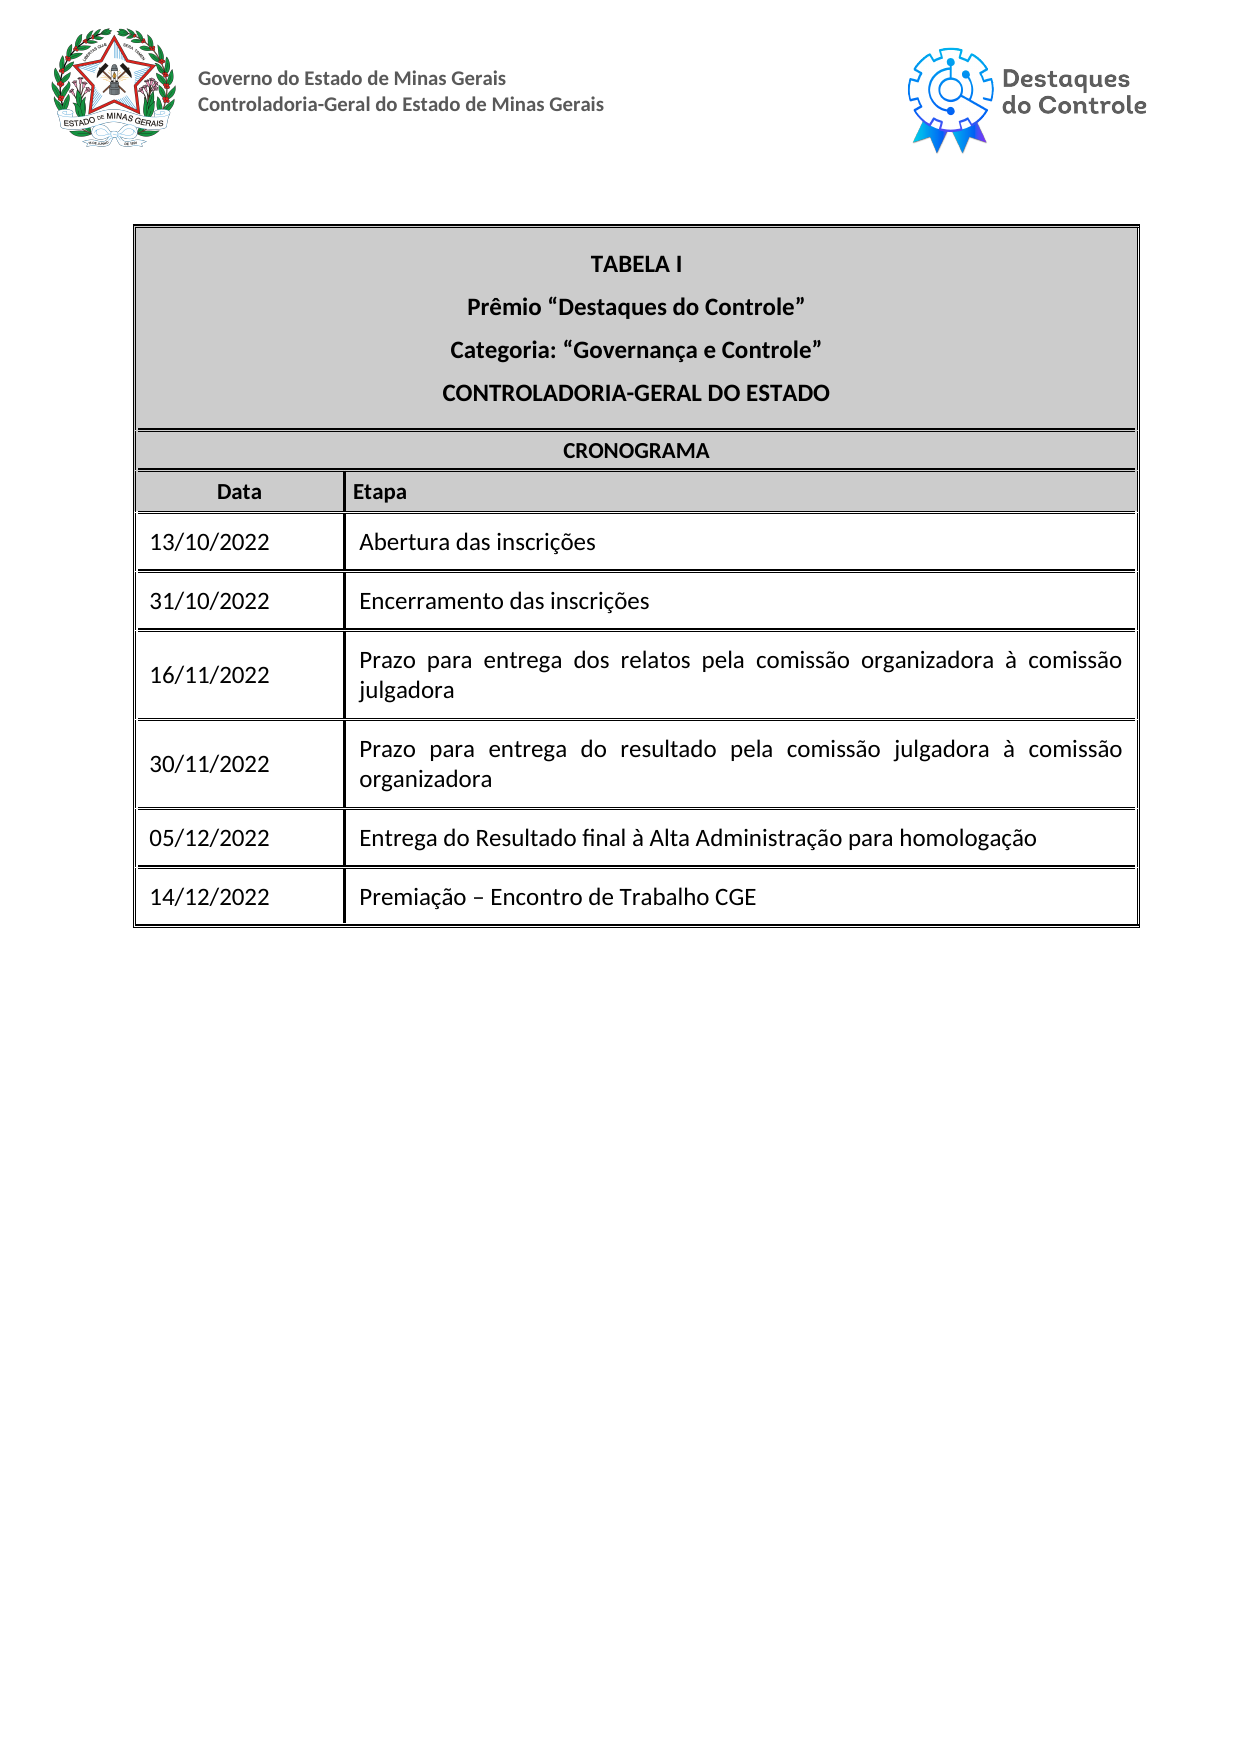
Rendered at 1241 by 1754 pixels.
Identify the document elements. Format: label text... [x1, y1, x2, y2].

table_cell 31/10/2022 [136, 569, 343, 628]
table_cell Abertura das inscrições [344, 511, 1138, 569]
table_cell Premiação – Encontro de Trabalho CGE [344, 865, 1137, 924]
table_cell 13/10/2022 [134, 511, 344, 569]
table_cell Entrega do Resultado final à Alta Administração para homologação [344, 807, 1138, 865]
table_cell Encerramento das inscrições [346, 569, 1137, 628]
table_cell Etapa [346, 468, 1137, 511]
table_cell 14/12/2022 [136, 865, 344, 924]
table_cell 30/11/2022 [136, 718, 343, 807]
table_cell Prazo para entrega dos relatos pela comissão organizadora à comissão julgadora [346, 628, 1137, 717]
picture [889, 20, 1160, 178]
table_cell 05/12/2022 [134, 807, 344, 865]
picture [1, 0, 227, 204]
table_cell Prazo para entrega do resultado pela comissão julgadora à comissão organizadora [346, 718, 1137, 807]
table_cell Data [136, 468, 343, 511]
table_header TABELA I Prêmio “Destaques do Controle” Categoria: “Governança e Controle” CONTROLADORIA-GERAL DO ESTADO [136, 228, 1137, 428]
table_cell CRONOGRAMA [136, 428, 1137, 468]
table_cell 16/11/2022 [136, 628, 343, 717]
